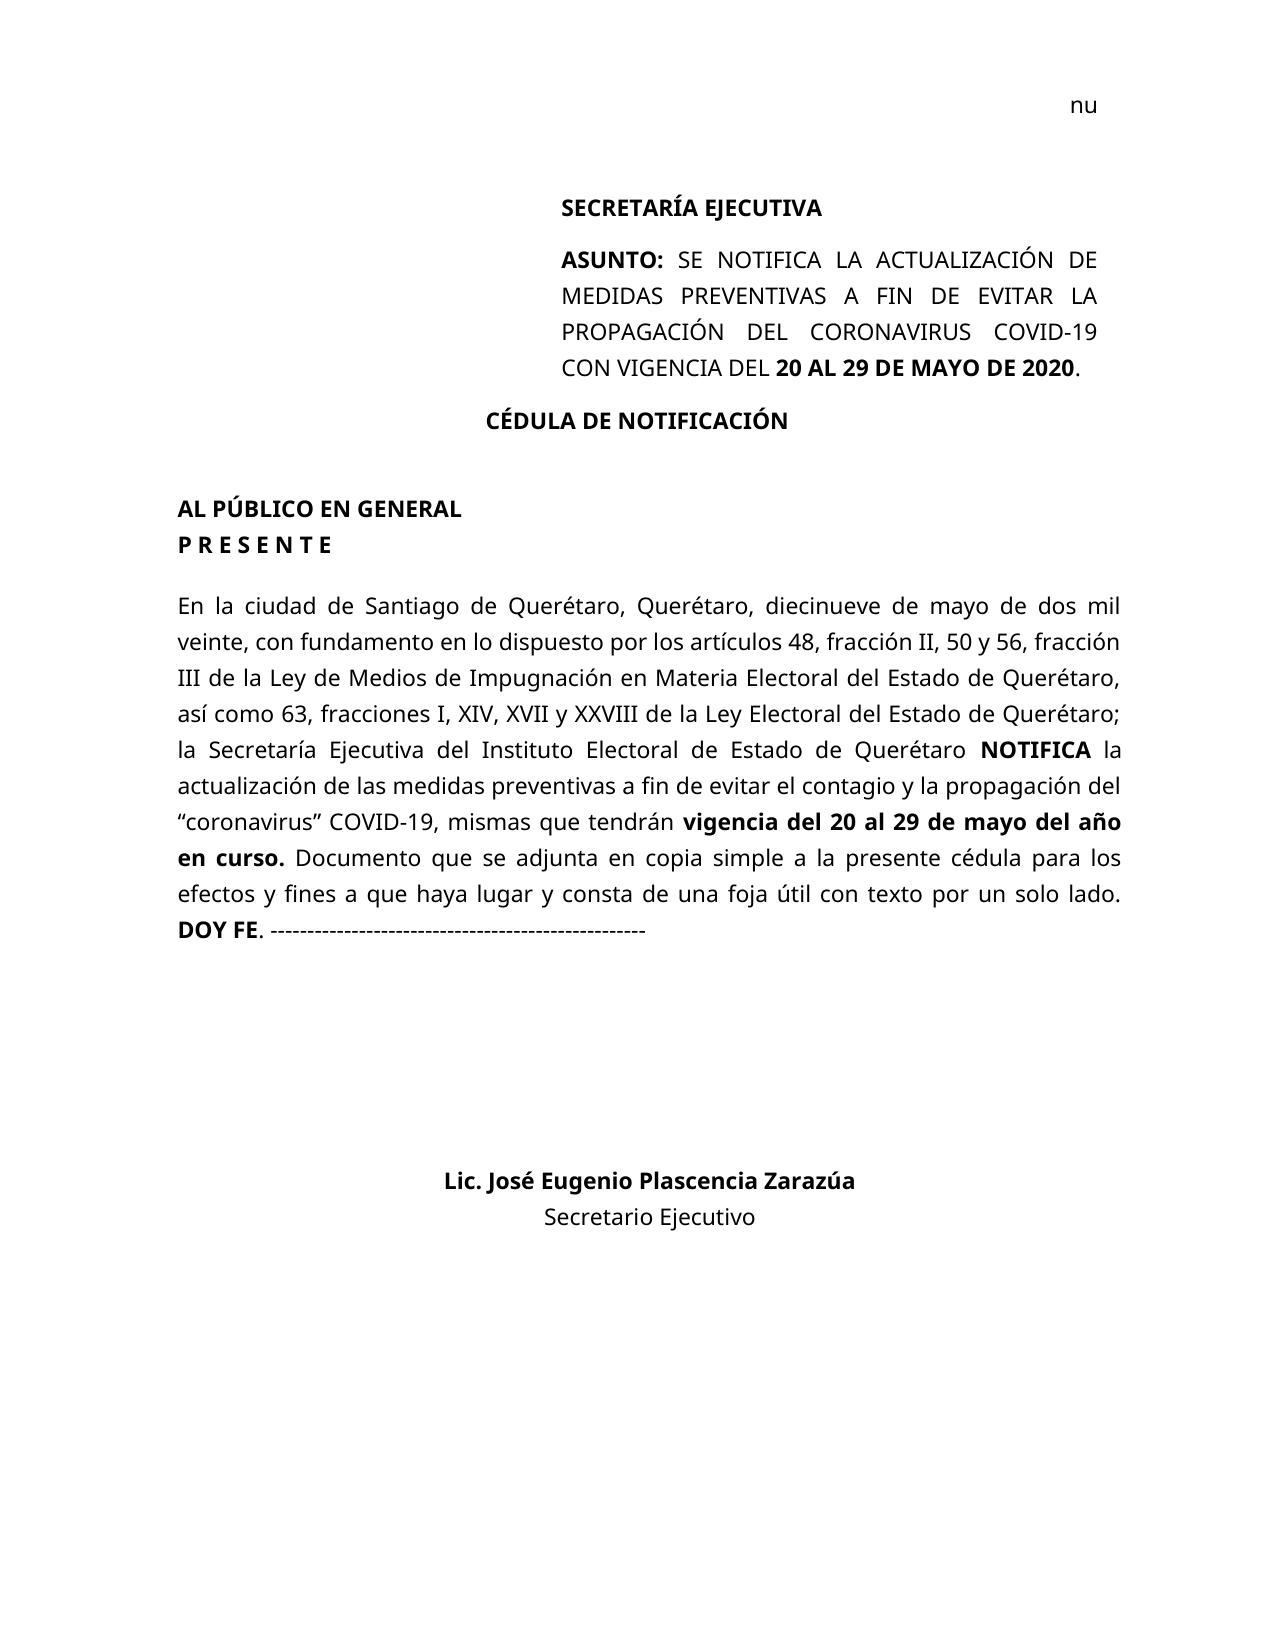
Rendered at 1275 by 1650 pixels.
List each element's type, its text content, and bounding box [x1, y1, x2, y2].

text Secretario Ejecutivo [177, 1201, 1122, 1232]
text En la ciudad de Santiago de Querétaro, Querétaro, diecinueve de mayo de dos mil veinte, con fundamento en lo dispuesto por los artículos 48, fracción II, 50 y 56, fracción III de la Ley de Medios de Impugnación en Materia Electoral del Estado de Querétaro, así como 63, fracciones I, XIV, XVII y XXVIII de la Ley Electoral del Estado de Querétaro; la Secretaría Ejecutiva del Instituto Electoral de Estado de Querétaro NOTIFICA la actualización de las medidas preventivas a fin de evitar el contagio y la propagación del “coronavirus” COVID-19, mismas que tendrán vigencia del 20 al 29 de mayo del año en curso. Documento que se adjunta en copia simple a la presente cédula para los efectos y fines a que haya lugar y consta de una foja útil con texto por un solo lado. DOY FE. --------------------------------------------------- [177, 590, 1122, 945]
text P R E S E N T E [177, 529, 1098, 560]
text Lic. José Eugenio Plascencia Zarazúa [177, 1165, 1122, 1197]
text CÉDULA DE NOTIFICACIÓN [177, 405, 1097, 436]
text nu [177, 89, 1098, 120]
text SECRETARÍA EJECUTIVA [561, 192, 1098, 223]
text ASUNTO: SE NOTIFICA LA ACTUALIZACIÓN DE MEDIDAS PREVENTIVAS A FIN DE EVITAR LA PROPAGACIÓN DEL CORONAVIRUS COVID-19 CON VIGENCIA DEL 20 AL 29 DE MAYO DE 2020. [561, 244, 1098, 383]
text AL PÚBLICO EN GENERAL [177, 493, 1098, 524]
